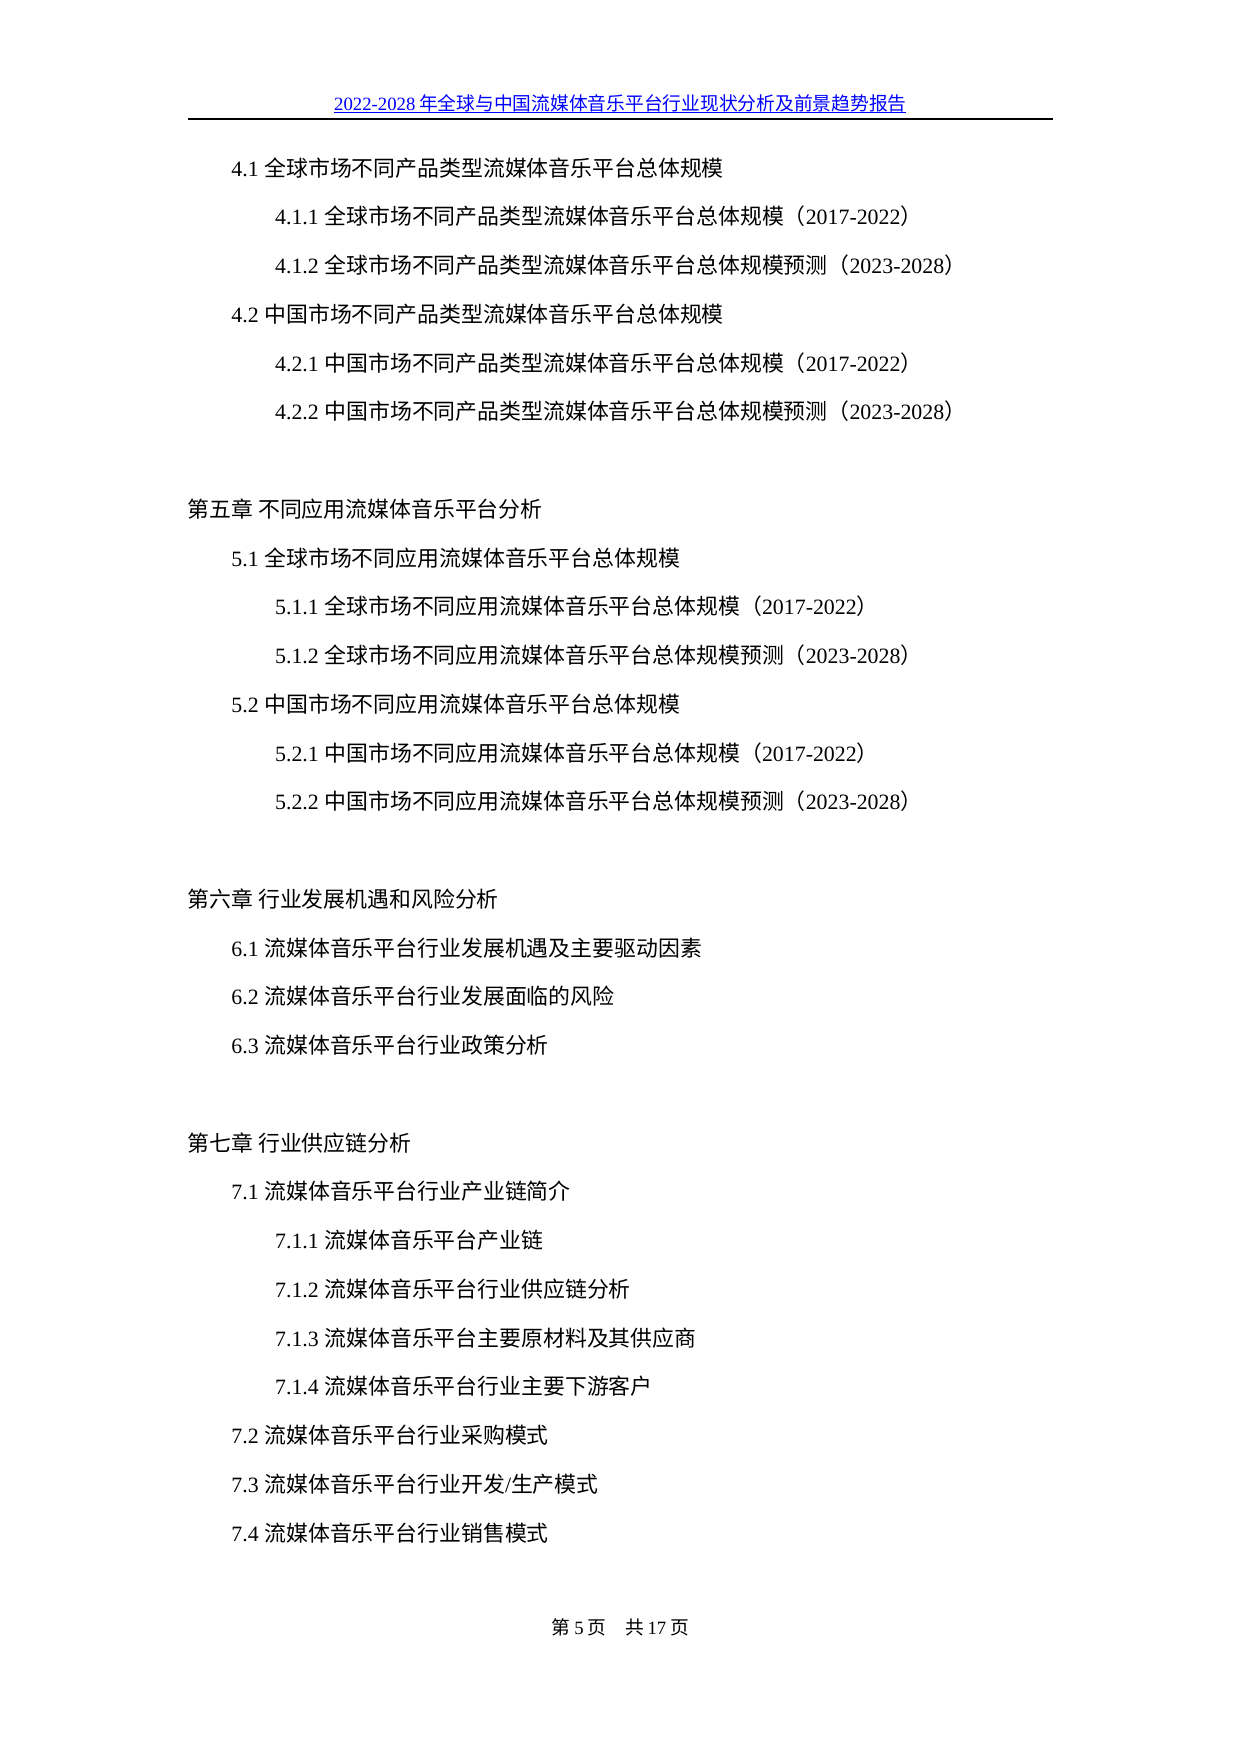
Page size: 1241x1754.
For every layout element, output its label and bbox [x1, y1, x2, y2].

text [187, 150, 1053, 1548]
